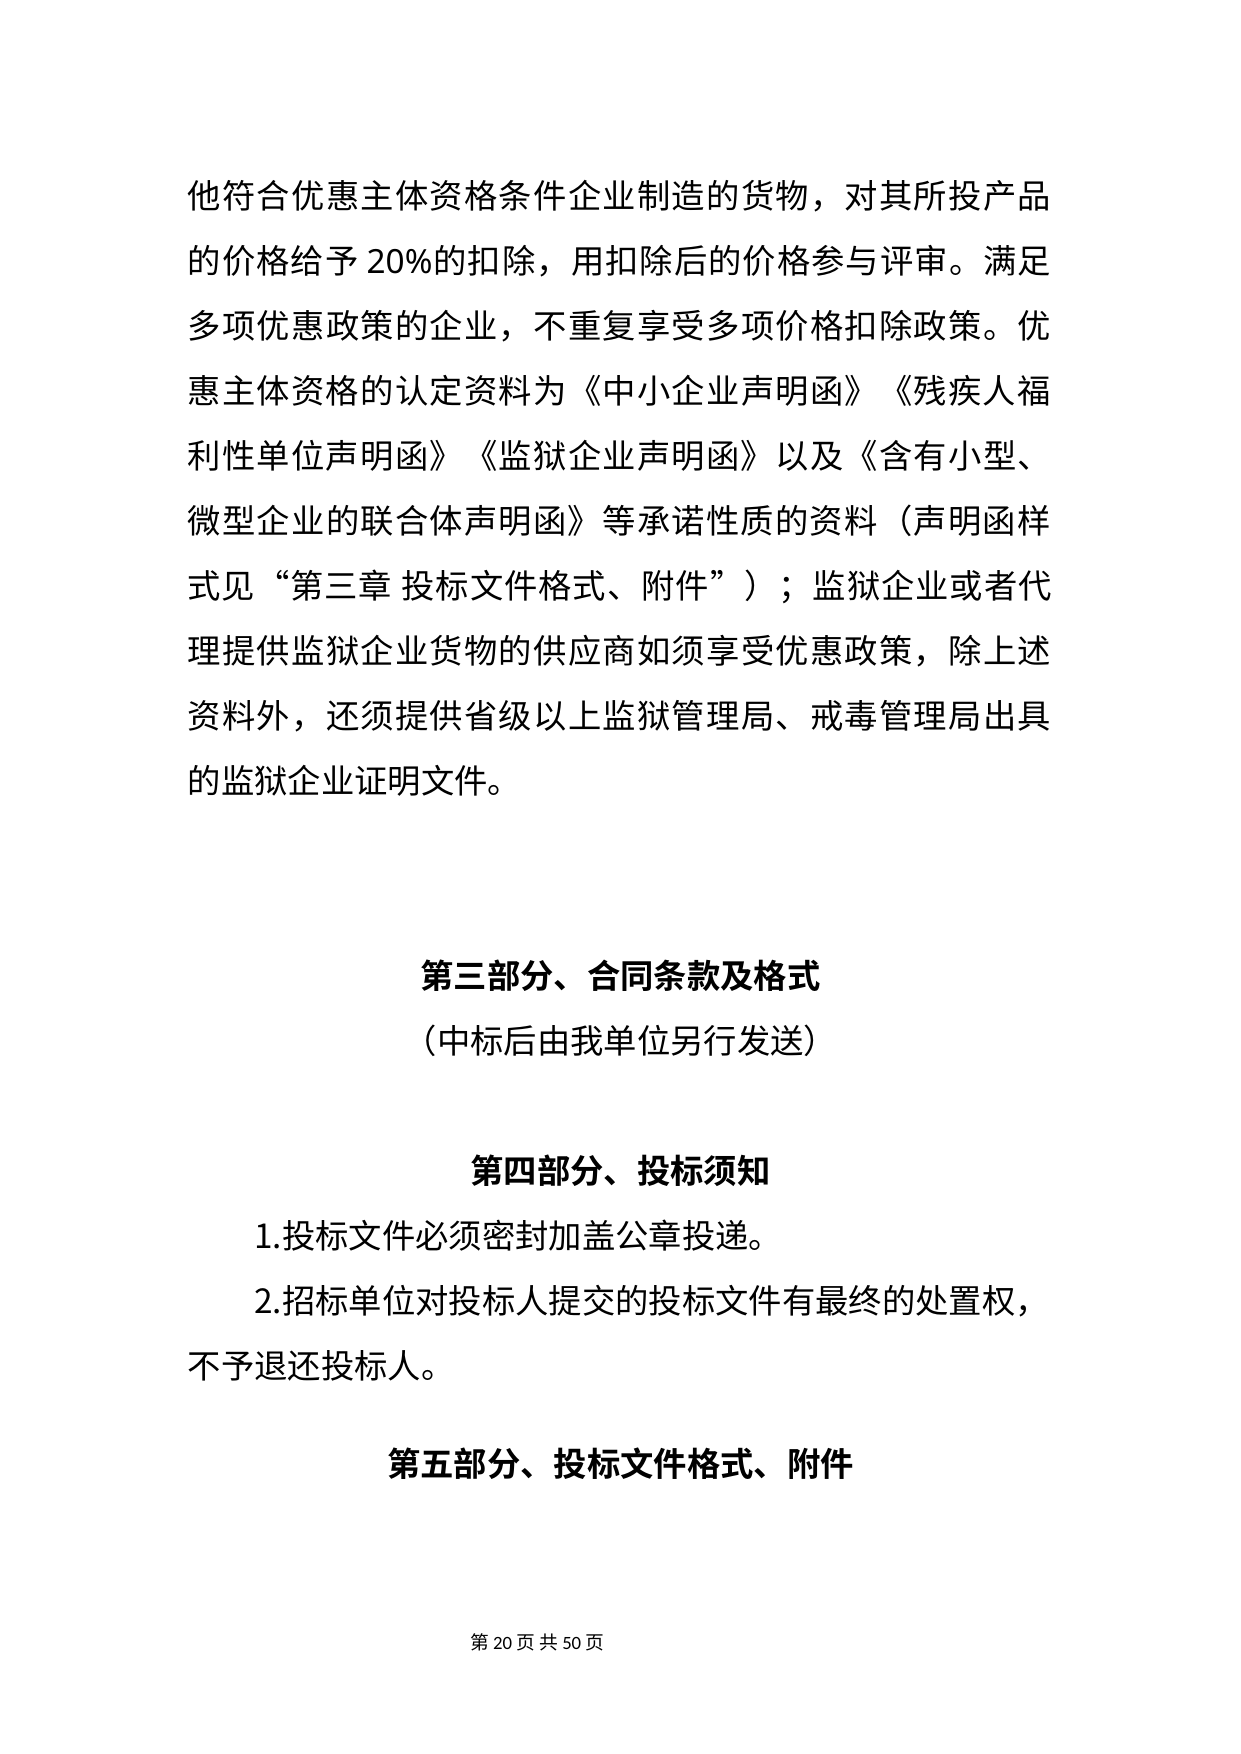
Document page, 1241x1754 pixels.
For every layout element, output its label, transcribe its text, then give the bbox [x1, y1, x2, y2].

text 2.招标单位对投标人提交的投标文件有最终的处置权，不予退还投标人。 [187, 1267, 1053, 1397]
text 第四部分、投标须知 [187, 1137, 1053, 1202]
text （中标后由我单位另行发送） [187, 1007, 1053, 1072]
text 第三部分、合同条款及格式 [187, 942, 1053, 1007]
text 第五部分、投标文件格式、附件 [187, 1429, 1053, 1494]
text 1.投标文件必须密封加盖公章投递。 [187, 1202, 1053, 1267]
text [187, 162, 1053, 812]
